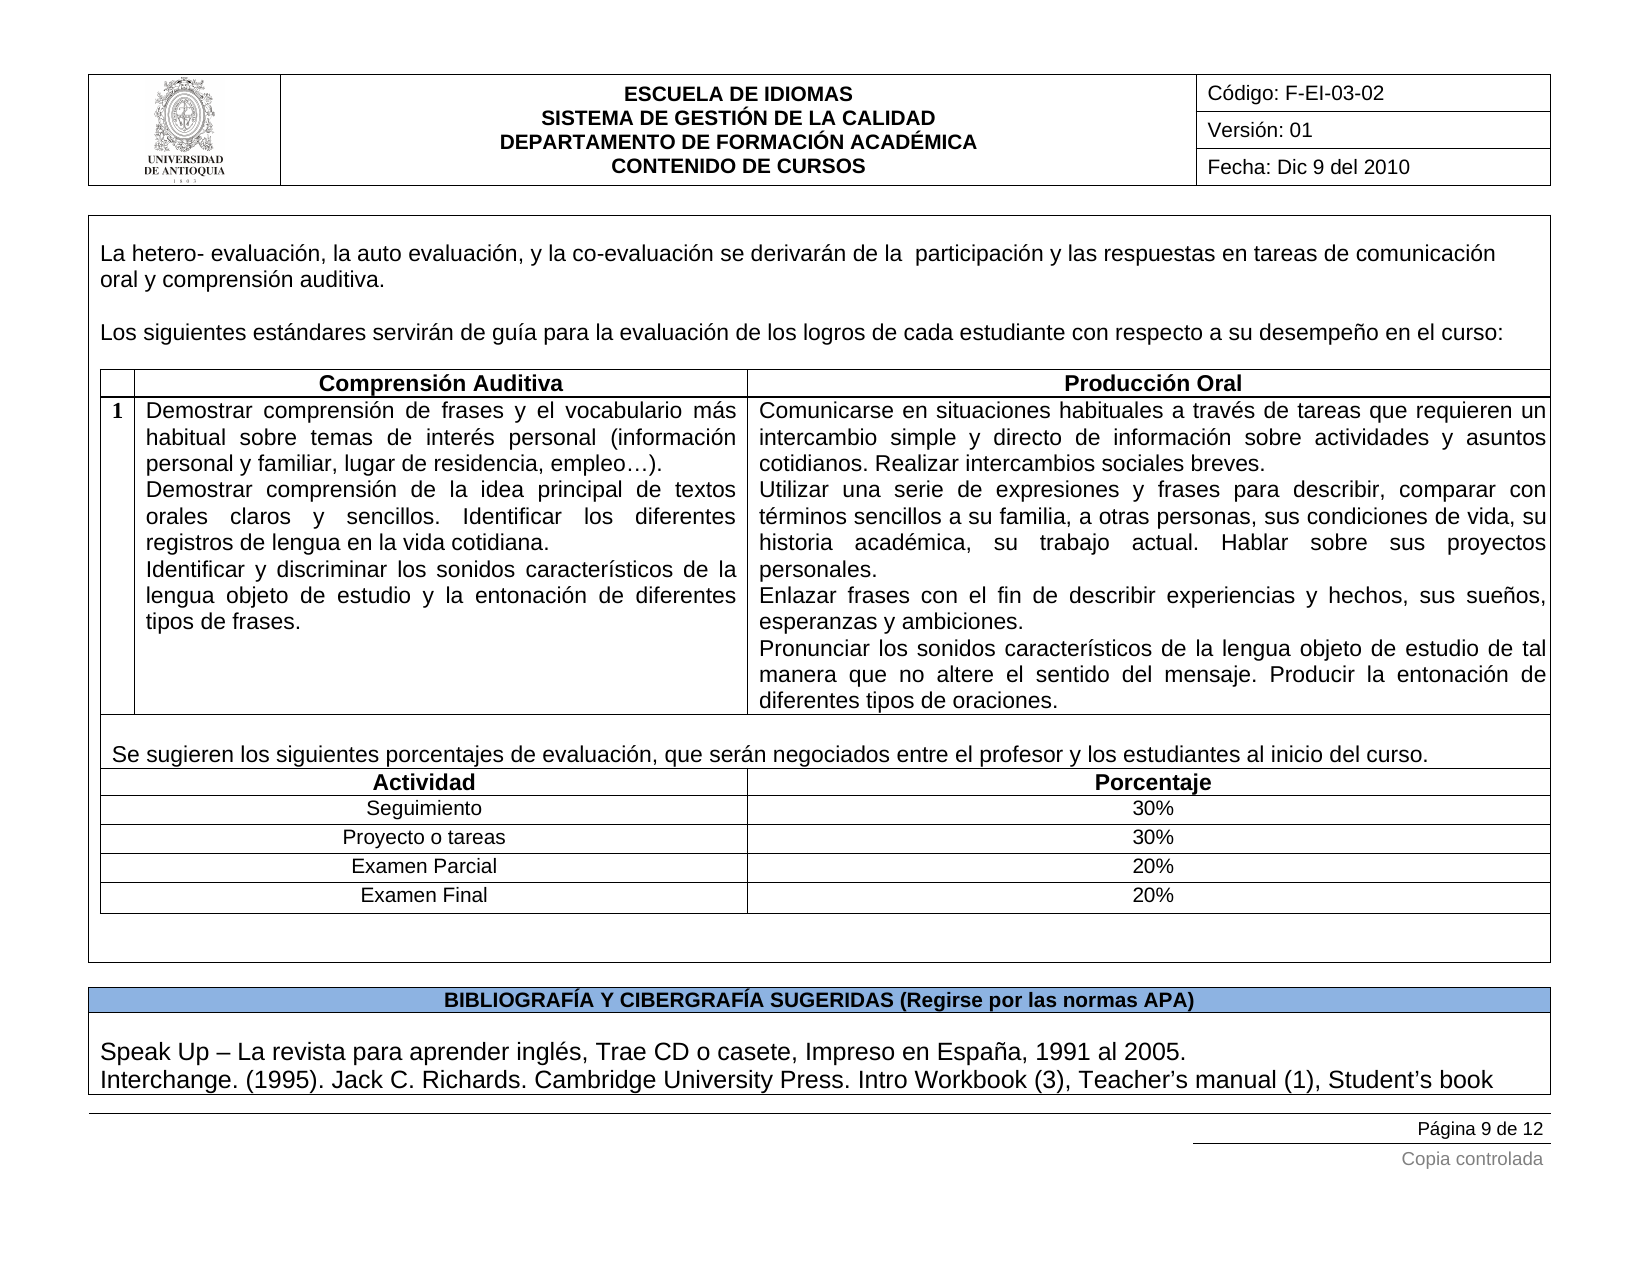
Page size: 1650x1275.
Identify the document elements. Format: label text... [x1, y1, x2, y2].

table_header BIBLIOGRAFÍA Y CIBERGRAFÍA SUGERIDAS (Regirse por las normas APA) [89, 988, 1550, 1012]
table_cell La hetero- evaluación, la auto evaluación, y la co-evaluación se derivarán de la participación y las respuestas en tareas de comunicación oral y comprensión auditiva. Los siguientes estándares servirán de guía para la evaluación de los logros de cada estudiante con respecto a su desempeño en el curso: [89, 216, 1550, 962]
picture [144, 77, 225, 183]
